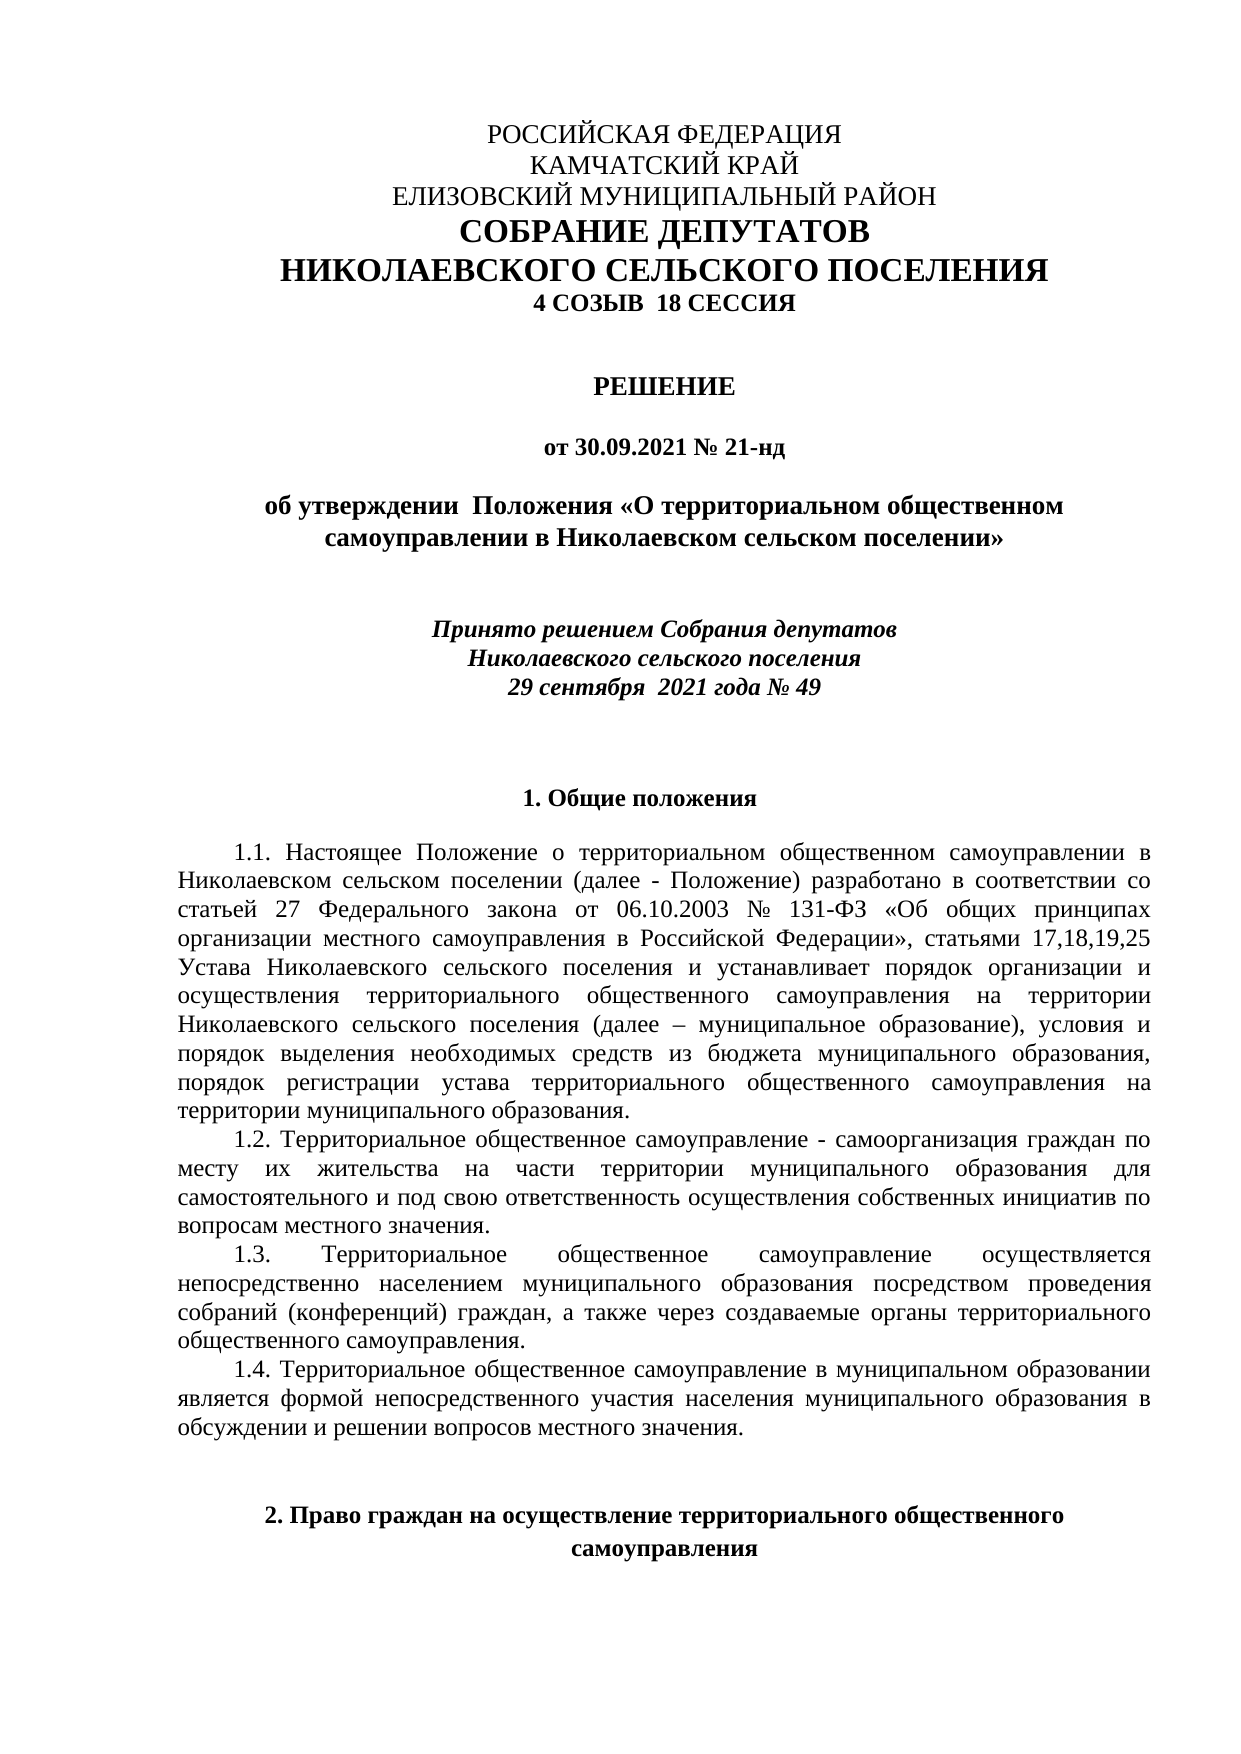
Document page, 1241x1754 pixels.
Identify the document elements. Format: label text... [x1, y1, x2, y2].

text от 30.09.2021 № 21-нд [177, 432, 1152, 461]
text ЕЛИЗОВСКИЙ МУНИЦИПАЛЬНЫЙ РАЙОН [177, 180, 1152, 212]
text 1.4. Территориальное общественное самоуправление в муниципальном образовании является формой непосредственного участия населения муниципального образования в обсуждении и решении вопросов местного значения. [177, 1354, 1152, 1441]
text 1. Общие положения [398, 783, 1152, 812]
text КАМЧАТСКИЙ КРАЙ [177, 149, 1152, 180]
text 1.3. Территориальное общественное самоуправление осуществляется непосредственно населением муниципального образования посредством проведения собраний (конференций) граждан, а также через создаваемые органы территориального общественного самоуправления. [177, 1239, 1152, 1354]
text 1.1. Настоящее Положение о территориальном общественном самоуправлении в Николаевском сельском поселении (далее - Положение) разработано в соответствии со статьей 27 Федерального закона от 06.10.2003 № 131-ФЗ «Об общих принципах организации местного самоуправления в Российской Федерации», статьями 17,18,19,25 Устава Николаевского сельского поселения и устанавливает порядок организации и осуществления территориального общественного самоуправления на территории Николаевского сельского поселения (далее – муниципальное образование), условия и порядок выделения необходимых средств из бюджета муниципального образования, порядок регистрации устава территориального общественного самоуправления на территории муниципального образования. [177, 837, 1152, 1124]
text об утверждении Положения «О территориальном общественном самоуправлении в Николаевском сельском поселении» [177, 489, 1152, 552]
text РОССИЙСКАЯ ФЕДЕРАЦИЯ [177, 118, 1152, 149]
text Принято решением Собрания депутатов [177, 614, 1152, 643]
text РЕШЕНИЕ [177, 370, 1152, 401]
text Николаевского сельского поселения [177, 643, 1152, 672]
text 4 созыв 18 сессия [177, 288, 1152, 317]
subtitle НИКОЛАЕВСКОго СЕЛЬСКОго ПОСЕЛЕНИя [177, 250, 1152, 288]
subtitle Собрание депутатов [177, 212, 1152, 250]
text 1.2. Территориальное общественное самоуправление - самоорганизация граждан по месту их жительства на части территории муниципального образования для самостоятельного и под свою ответственность осуществления собственных инициатив по вопросам местного значения. [177, 1124, 1152, 1239]
text 2. Право граждан на осуществление территориального общественного самоуправления [177, 1500, 1152, 1562]
text 29 сентября 2021 года № 49 [177, 672, 1152, 700]
